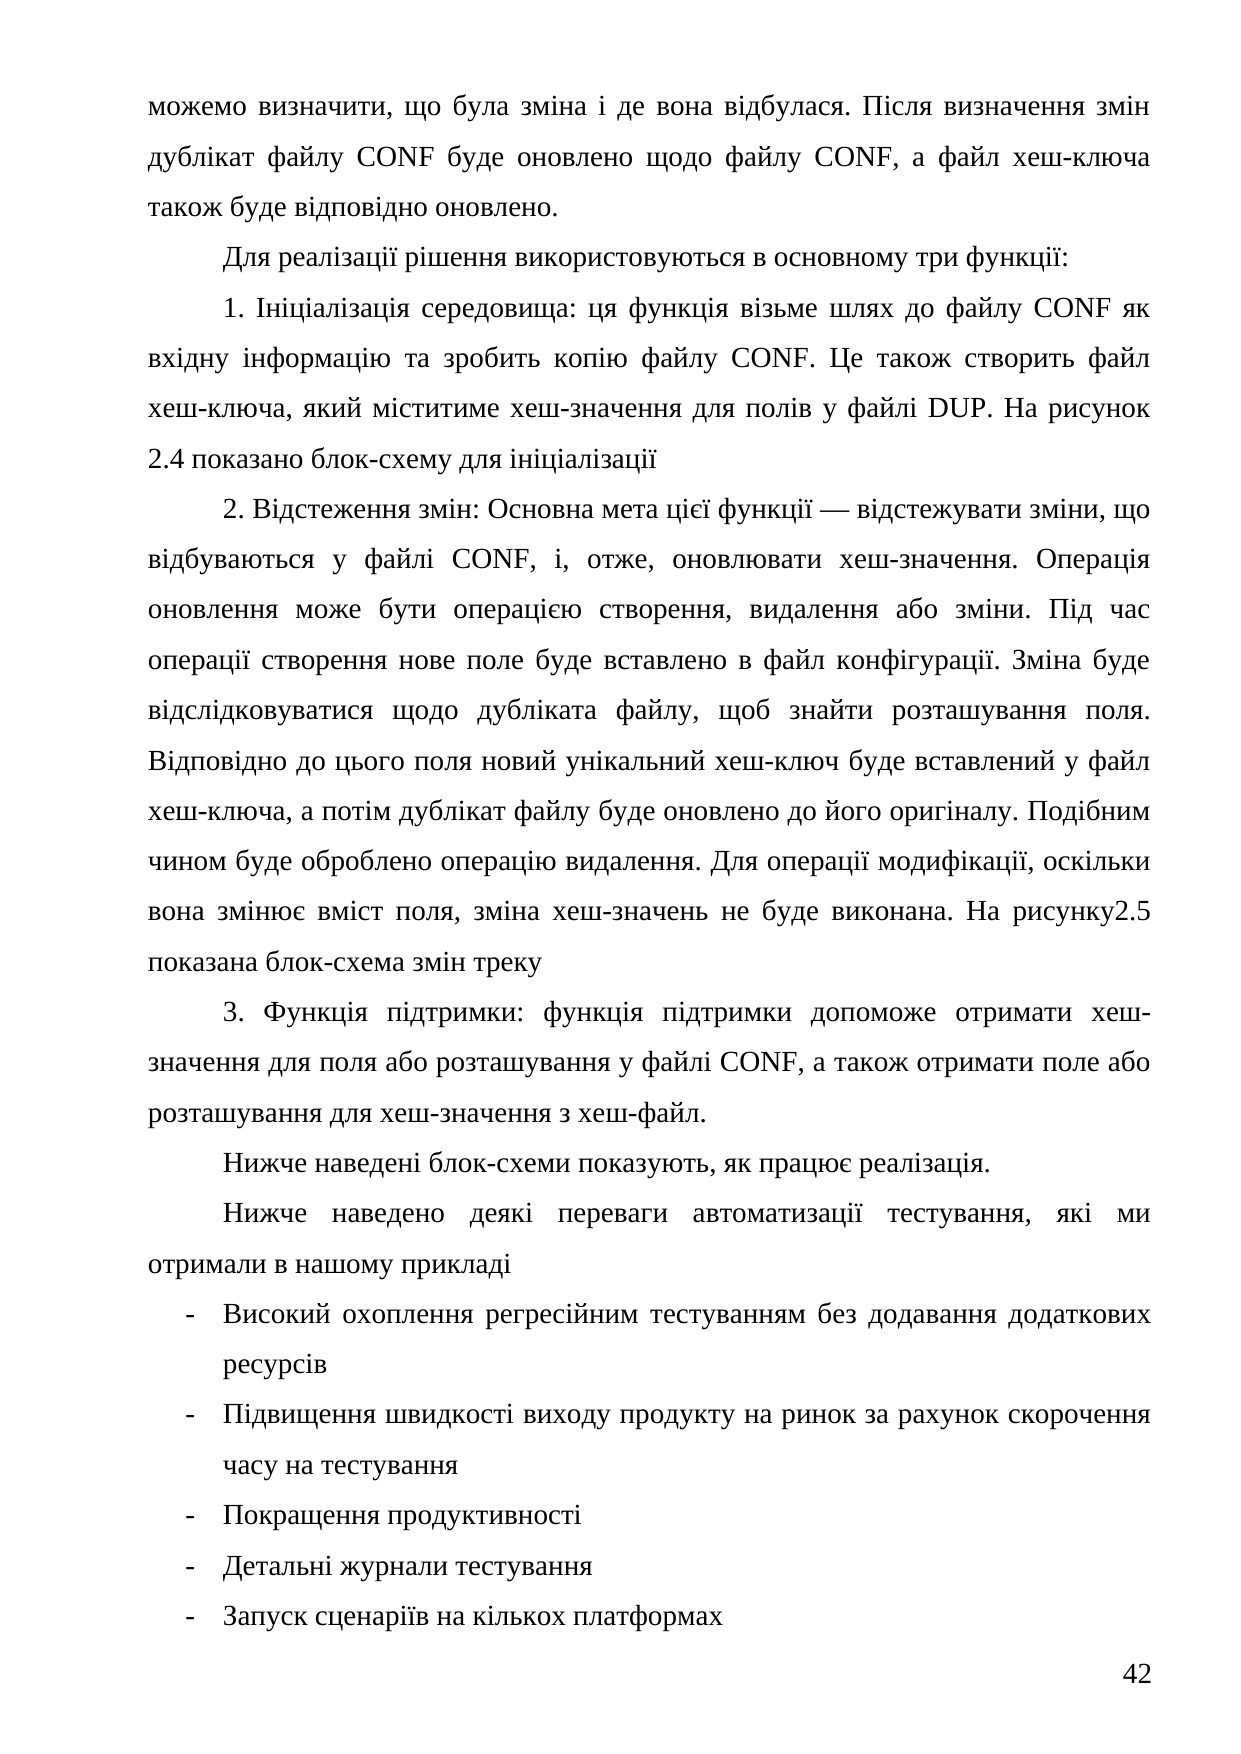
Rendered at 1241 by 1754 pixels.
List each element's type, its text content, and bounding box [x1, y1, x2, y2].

text 2. Відстеження змін: Основна мета цієї функції — відстежувати зміни, що відбуваються у файлі CONF, і, отже, оновлювати хеш-значення. Операція оновлення може бути операцією створення, видалення або зміни. Під час операції створення нове поле буде вставлено в файл конфігурації. Зміна буде відслідковуватися щодо дубліката файлу, щоб знайти розташування поля. Відповідно до цього поля новий унікальний хеш-ключ буде вставлений у файл хеш-ключа, а потім дублікат файлу буде оновлено до його оригіналу. Подібним чином буде оброблено операцію видалення. Для операції модифікації, оскільки вона змінює вміст поля, зміна хеш-значень не буде виконана. На рисунку2.5 показана блок-схема змін треку [148, 491, 1152, 977]
list Запуск сценаріїв на кількох платформах [185, 1598, 1152, 1631]
list Покращення продуктивності [185, 1497, 1152, 1531]
text Нижче наведені блок-схеми показують, як працює реалізація. [148, 1145, 1152, 1179]
text Для реалізації рішення використовуються в основному три функції: [148, 239, 1152, 273]
list Високий охоплення регресійним тестуванням без додавання додаткових ресурсів [185, 1296, 1152, 1380]
list Підвищення швидкості виходу продукту на ринок за рахунок скорочення часу на тестування [185, 1397, 1152, 1481]
list Детальні журнали тестування [185, 1548, 1152, 1581]
text 1. Ініціалізація середовища: ця функція візьме шлях до файлу CONF як вхідну інформацію та зробить копію файлу CONF. Це також створить файл хеш-ключа, який міститиме хеш-значення для полів у файлі DUP. На рисунок 2.4 показано блок-схему для ініціалізації [148, 290, 1152, 474]
text Нижче наведено деякі переваги автоматизації тестування, які ми отримали в нашому прикладі [148, 1195, 1152, 1279]
text 3. Функція підтримки: функція підтримки допоможе отримати хеш-значення для поля або розташування у файлі CONF, а також отримати поле або розташування для хеш-значення з хеш-файл. [148, 994, 1152, 1128]
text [148, 88, 1152, 223]
